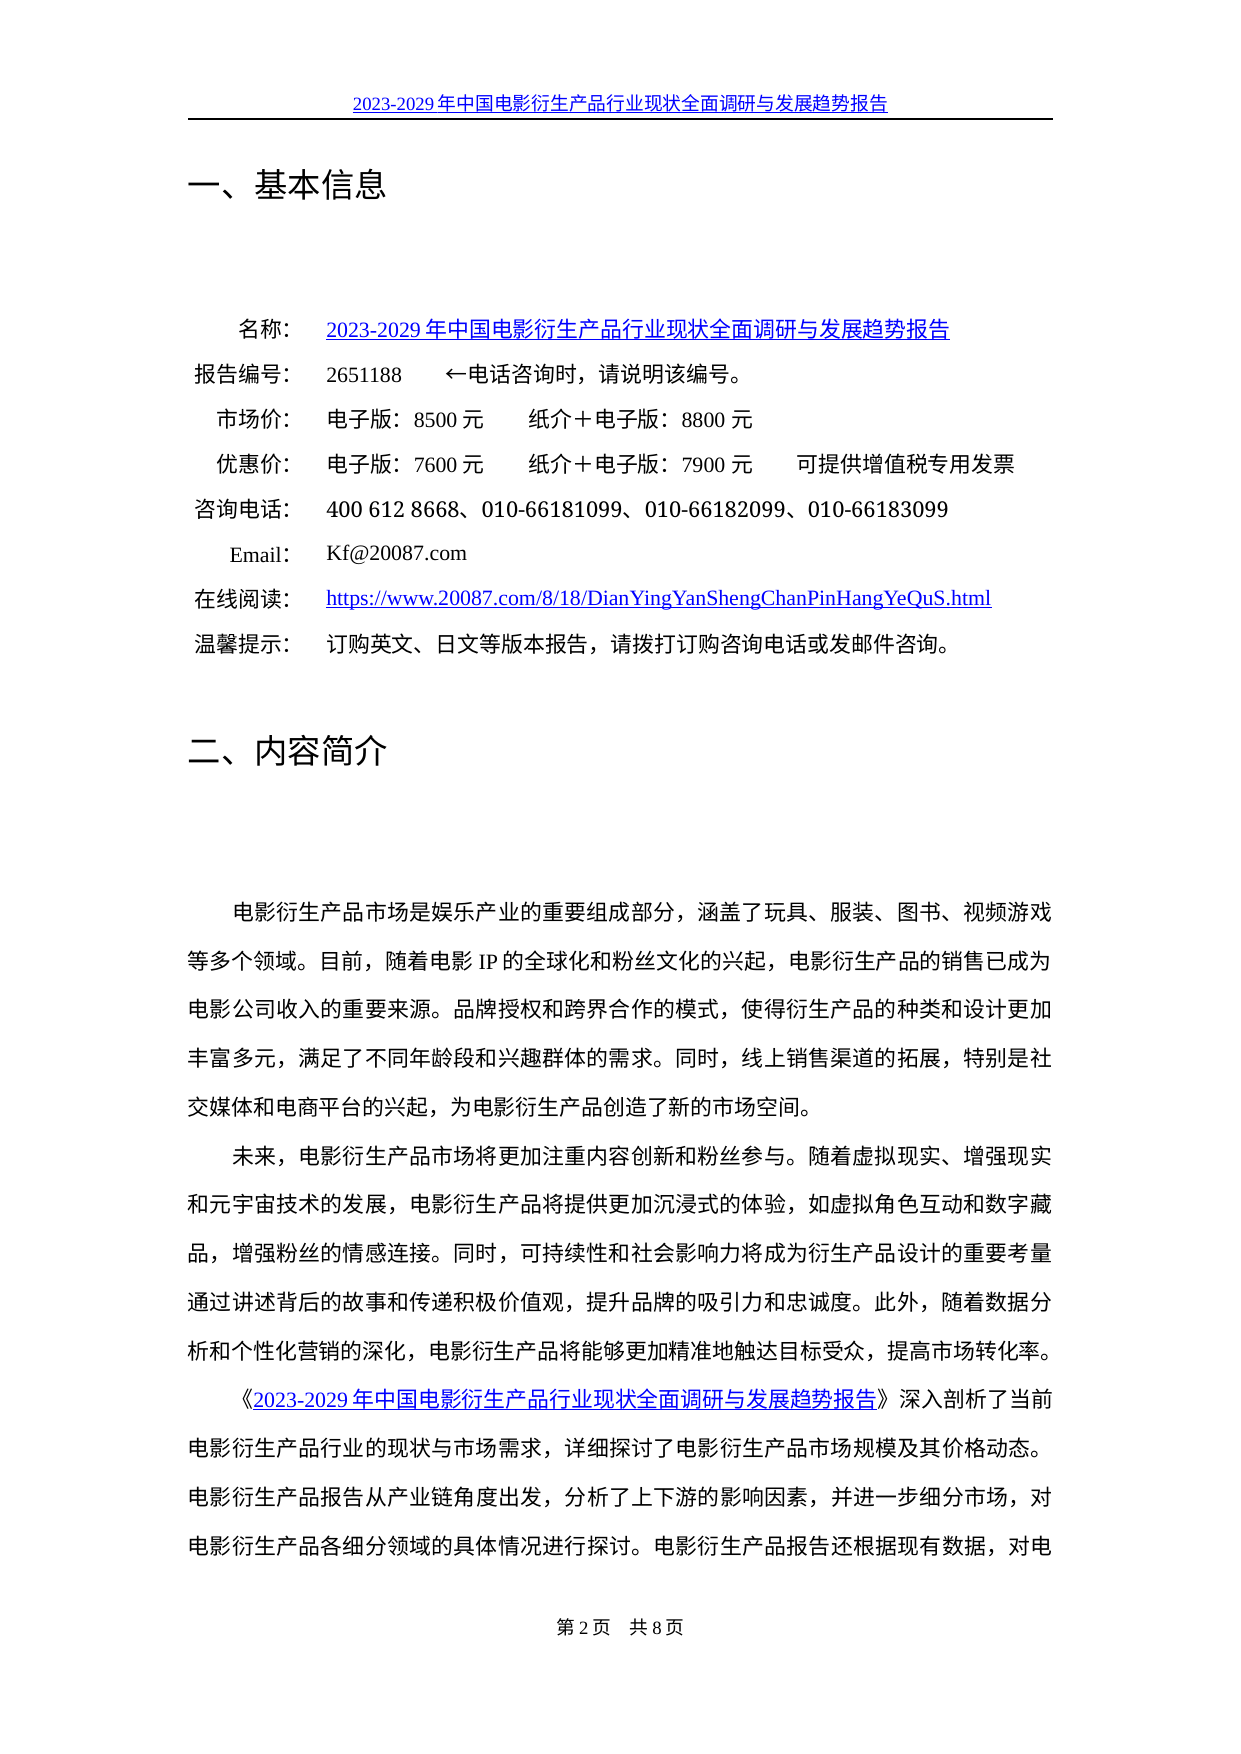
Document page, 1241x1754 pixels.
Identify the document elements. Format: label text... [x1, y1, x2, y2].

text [187, 894, 1053, 1561]
table_header 2023-2029年中国电影衍生产品行业现状全面调研与发展趋势报告 [315, 312, 1073, 357]
table_cell 订购英文、日文等版本报告，请拨打订购咨询电话或发邮件咨询。 [315, 627, 1073, 672]
table_cell 报告编号： [167, 357, 315, 402]
table_cell 在线阅读： [167, 582, 315, 627]
title 二、内容简介 [187, 717, 1053, 782]
title 一、基本信息 [187, 150, 1053, 215]
table_cell 优惠价： [167, 447, 315, 492]
table_cell 400 612 8668、010-66181099、010-66182099、010-66183099 [315, 492, 1073, 537]
table_cell 市场价： [167, 402, 315, 447]
table_cell 咨询电话： [167, 492, 315, 537]
table_cell [315, 582, 1073, 627]
table_cell 温馨提示： [167, 627, 315, 672]
table_cell 电子版：8500 元 纸介＋电子版：8800 元 [315, 402, 1073, 447]
table_header 名称： [167, 312, 315, 357]
table_cell Email： [167, 537, 315, 582]
table_cell 电子版：7600 元 纸介＋电子版：7900 元 可提供增值税专用发票 [315, 447, 1073, 492]
table_cell Kf@20087.com [315, 537, 1073, 582]
table_cell 2651188 ←电话咨询时，请说明该编号。 [315, 357, 1073, 402]
